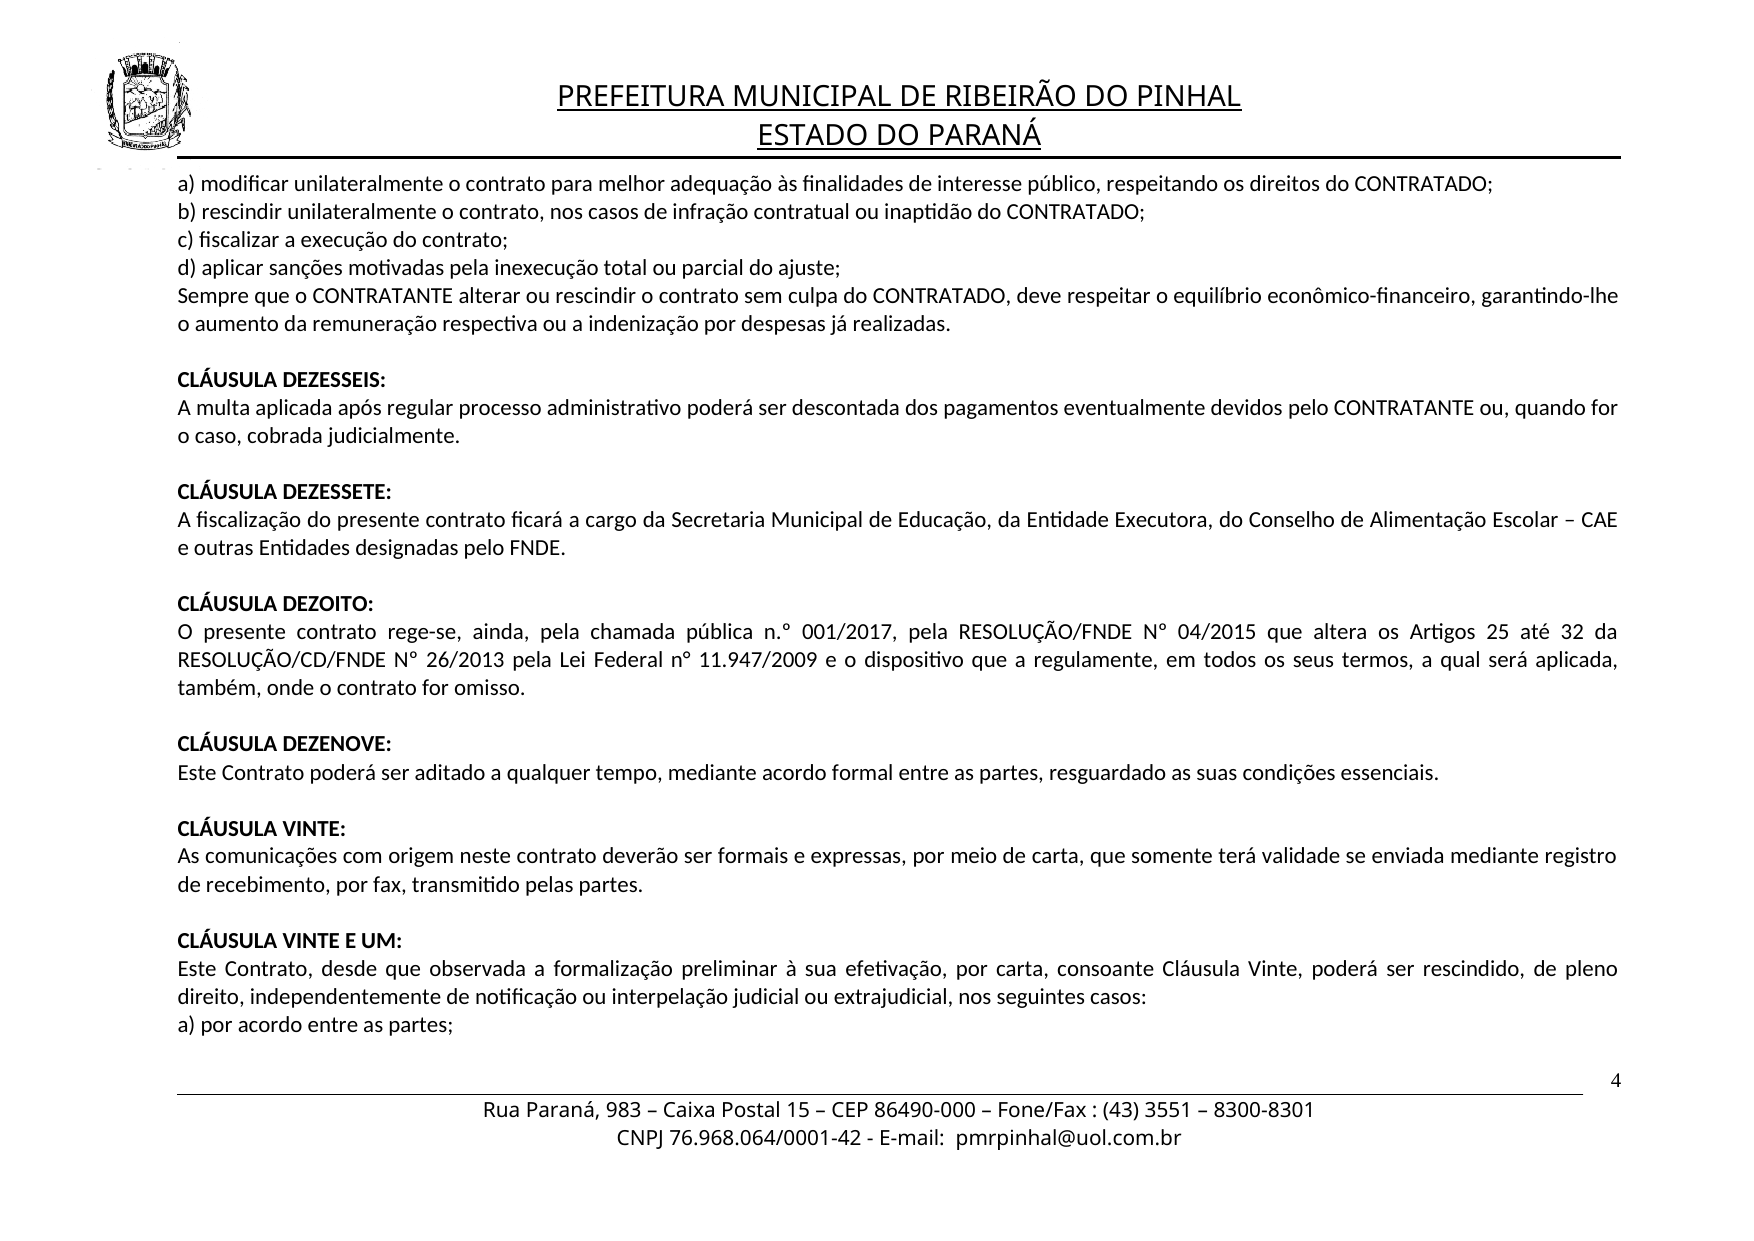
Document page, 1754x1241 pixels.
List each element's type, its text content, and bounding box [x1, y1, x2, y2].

text a) modificar unilateralmente o contrato para melhor adequação às finalidades de interesse público, respeitando os direitos do CONTRATADO; [177, 159, 1621, 197]
text O presente contrato rege-se, ainda, pela chamada pública n.º 001/2017, pela RESOLUÇÃO/FNDE Nº 04/2015 que altera os Artigos 25 até 32 da RESOLUÇÃO/CD/FNDE Nº 26/2013 pela Lei Federal n° 11.947/2009 e o dispositivo que a regulamente, em todos os seus termos, a qual será aplicada, também, onde o contrato for omisso. [177, 617, 1621, 702]
picture [90, 37, 209, 170]
text a) por acordo entre as partes; [177, 1010, 1621, 1038]
text CLÁUSULA DEZOITO: [177, 589, 1621, 617]
text A multa aplicada após regular processo administrativo poderá ser descontada dos pagamentos eventualmente devidos pelo CONTRATANTE ou, quando for o caso, cobrada judicialmente. [177, 393, 1621, 449]
text CLÁUSULA DEZENOVE: [177, 729, 1621, 758]
text Sempre que o CONTRATANTE alterar ou rescindir o contrato sem culpa do CONTRATADO, deve respeitar o equilíbrio econômico-financeiro, garantindo-lhe o aumento da remuneração respectiva ou a indenização por despesas já realizadas. [177, 281, 1621, 337]
text CLÁUSULA VINTE: [177, 814, 1621, 842]
text CLÁUSULA VINTE E UM: [177, 926, 1621, 954]
text As comunicações com origem neste contrato deverão ser formais e expressas, por meio de carta, que somente terá validade se enviada mediante registro de recebimento, por fax, transmitido pelas partes. [177, 842, 1621, 898]
text CLÁUSULA DEZESSETE: [177, 477, 1621, 505]
text d) aplicar sanções motivadas pela inexecução total ou parcial do ajuste; [177, 253, 1621, 281]
text Este Contrato poderá ser aditado a qualquer tempo, mediante acordo formal entre as partes, resguardado as suas condições essenciais. [177, 758, 1621, 786]
text Este Contrato, desde que observada a formalização preliminar à sua efetivação, por carta, consoante Cláusula Vinte, poderá ser rescindido, de pleno direito, independentemente de notificação ou interpelação judicial ou extrajudicial, nos seguintes casos: [177, 954, 1621, 1010]
text A fiscalização do presente contrato ficará a cargo da Secretaria Municipal de Educação, da Entidade Executora, do Conselho de Alimentação Escolar – CAE e outras Entidades designadas pelo FNDE. [177, 505, 1621, 561]
text c) fiscalizar a execução do contrato; [177, 225, 1621, 253]
text CLÁUSULA DEZESSEIS: [177, 365, 1621, 393]
text b) rescindir unilateralmente o contrato, nos casos de infração contratual ou inaptidão do CONTRATADO; [177, 197, 1621, 225]
